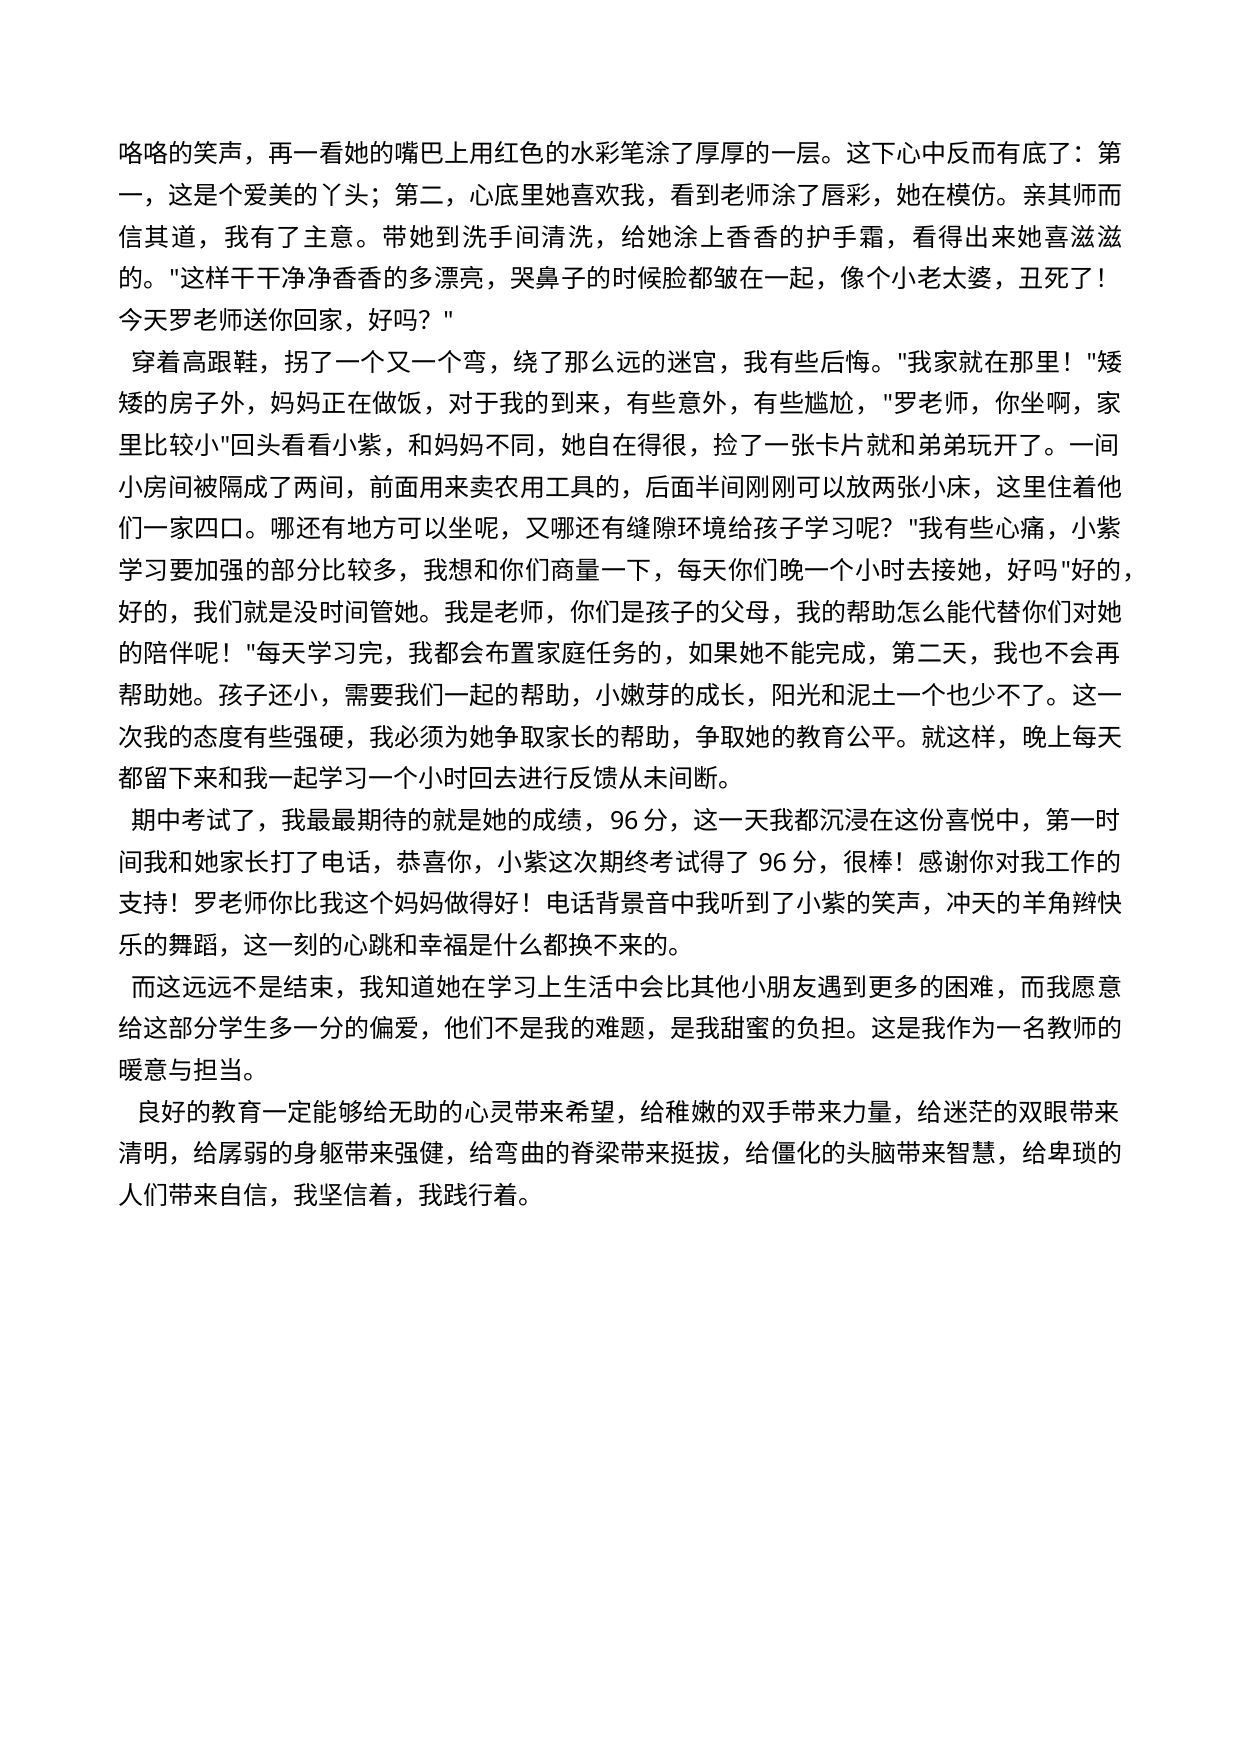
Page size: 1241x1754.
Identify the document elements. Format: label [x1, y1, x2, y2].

text [118, 129, 1122, 1213]
